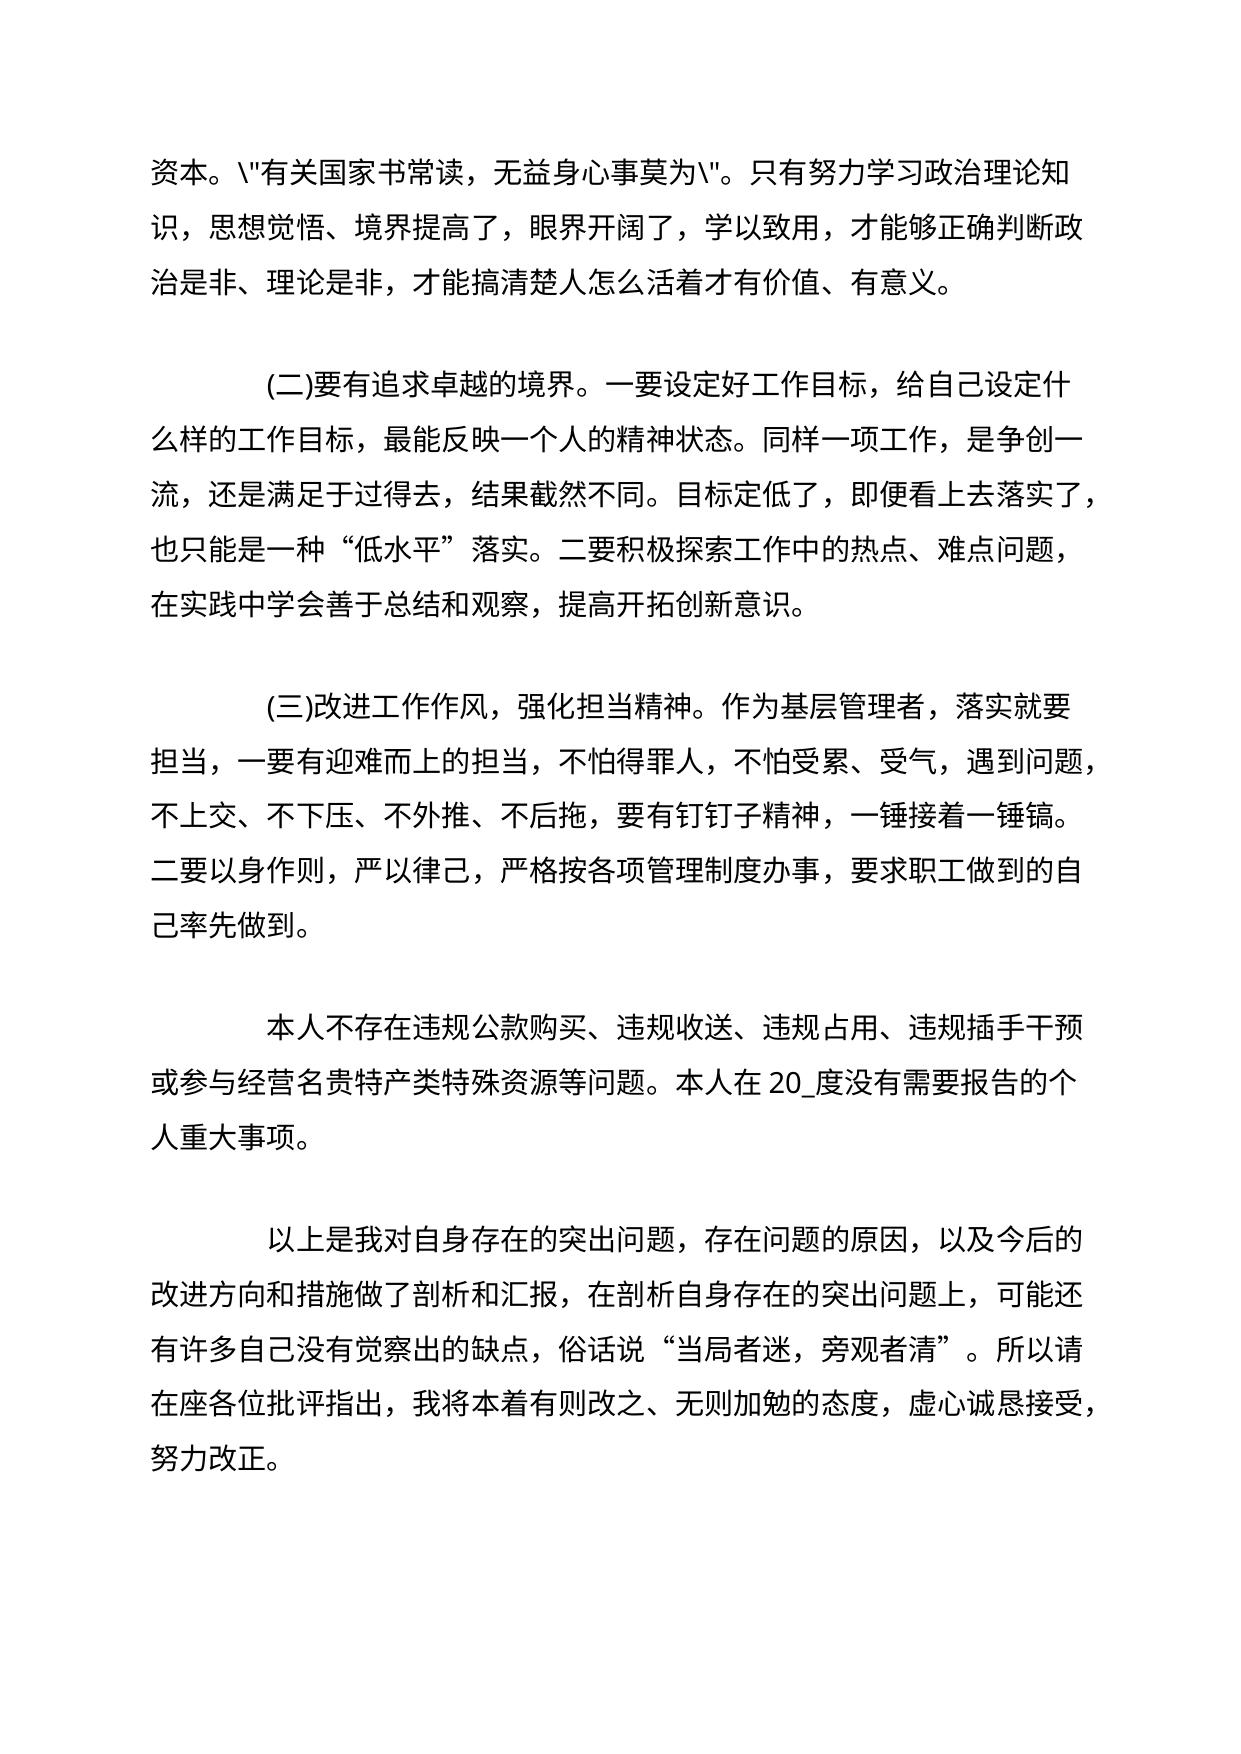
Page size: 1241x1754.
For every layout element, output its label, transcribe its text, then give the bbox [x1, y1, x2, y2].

text (三)改进工作作风，强化担当精神。作为基层管理者，落实就要担当，一要有迎难而上的担当，不怕得罪人，不怕受累、受气，遇到问题，不上交、不下压、不外推、不后拖，要有钉钉子精神，一锤接着一锤镐。二要以身作则，严以律己，严格按各项管理制度办事，要求职工做到的自己率先做到。 [150, 683, 1090, 945]
text 本人不存在违规公款购买、违规收送、违规占用、违规插手干预或参与经营名贵特产类特殊资源等问题。本人在20_度没有需要报告的个人重大事项。 [150, 1004, 1090, 1157]
text 以上是我对自身存在的突出问题，存在问题的原因，以及今后的改进方向和措施做了剖析和汇报，在剖析自身存在的突出问题上，可能还有许多自己没有觉察出的缺点，俗话说“当局者迷，旁观者清”。所以请在座各位批评指出，我将本着有则改之、无则加勉的态度，虚心诚恳接受，努力改正。 [150, 1216, 1090, 1478]
text (二)要有追求卓越的境界。一要设定好工作目标，给自己设定什么样的工作目标，最能反映一个人的精神状态。同样一项工作，是争创一流，还是满足于过得去，结果截然不同。目标定低了，即便看上去落实了，也只能是一种“低水平”落实。二要积极探索工作中的热点、难点问题，在实践中学会善于总结和观察，提高开拓创新意识。 [150, 362, 1090, 624]
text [150, 150, 1090, 302]
